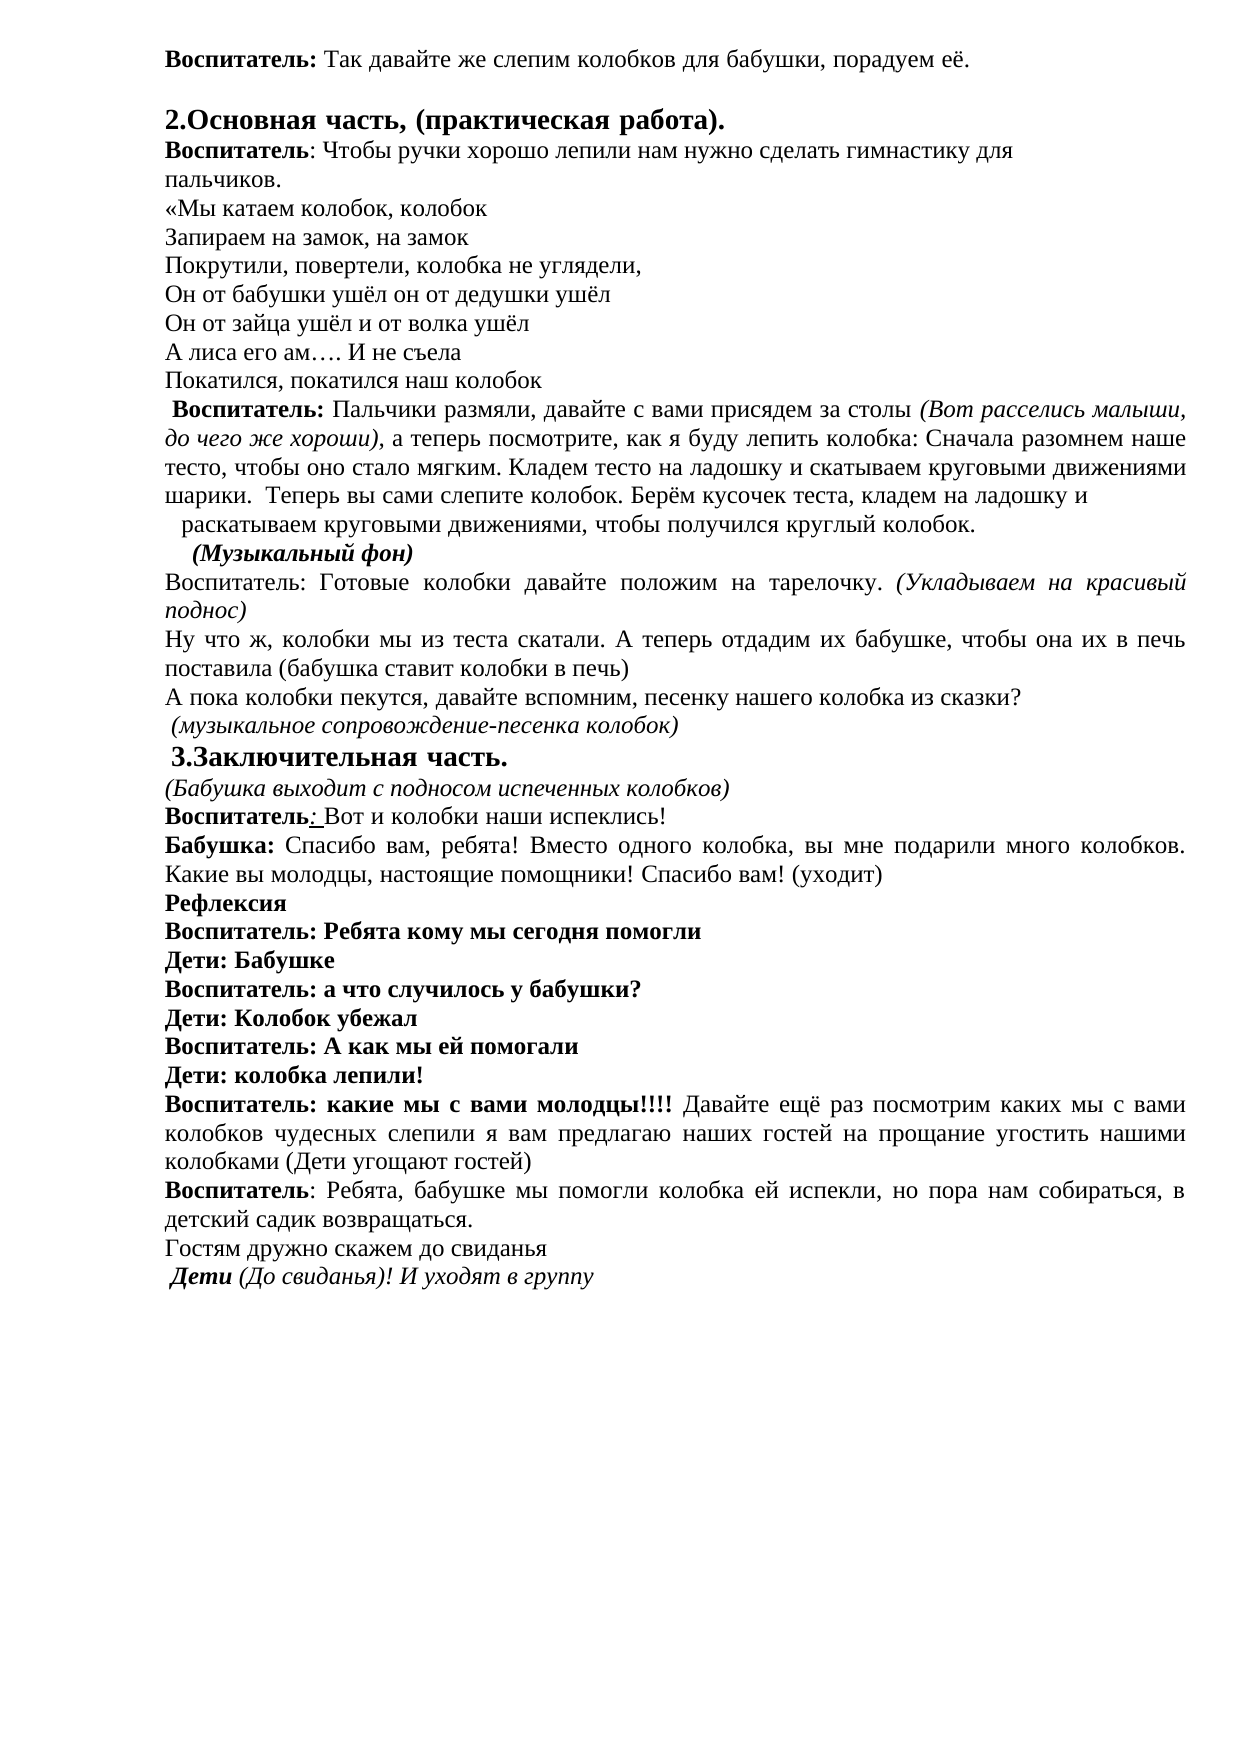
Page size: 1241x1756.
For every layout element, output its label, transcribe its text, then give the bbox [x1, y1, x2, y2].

text Бабушка: Спасибо вам, ребята! Вместо одного колобка, вы мне подарили много колобков. Какие вы молодцы, настоящие помощники! Спасибо вам! (уходит) [164, 830, 1186, 888]
text Покрутили, повертели, колобка не углядели, [164, 250, 1186, 279]
text Воспитатель: Чтобы ручки хорошо лепили нам нужно сделать гимнастику для [164, 135, 1186, 164]
text Воспитатель: Готовые колобки давайте положим на тарелочку. (Укладываем на красивый поднос) [164, 567, 1186, 624]
text Запираем на замок, на замок [164, 222, 1186, 250]
text Воспитатель: какие мы с вами молодцы!!!! Давайте ещё раз посмотрим каких мы с вами колобков чудесных слепили я вам предлагаю наших гостей на прощание угостить нашими колобками (Дети угощают гостей) [164, 1089, 1186, 1175]
text 2.Основная часть, (практическая работа). [164, 102, 1186, 135]
text Он от зайца ушёл и от волка ушёл [164, 308, 1186, 337]
text Дети: Бабушке [164, 945, 1186, 974]
text Рефлексия [164, 888, 1186, 916]
text (Бабушка выходит с подносом испеченных колобков) [164, 773, 1186, 801]
text (музыкальное сопровождение-песенка колобок) [164, 710, 1186, 739]
text А лиса его ам…. И не съела [164, 337, 1186, 365]
text Гостям дружно скажем до свиданья [164, 1233, 1186, 1261]
text Воспитатель: А как мы ей помогали [164, 1031, 1186, 1060]
text Покатился, покатился наш колобок [164, 365, 1186, 394]
text Воспитатель: Пальчики размяли, давайте с вами присядем за столы (Вот расселись малыши, до чего же хороши), а теперь посмотрите, как я буду лепить колобка: Сначала разомнем наше тесто, чтобы оно стало мягким. Кладем тесто на ладошку и скатываем круговыми движениями шарики. Теперь вы сами слепите колобок. Берём кусочек теста, кладем на ладошку и [164, 394, 1186, 509]
text Воспитатель: а что случилось у бабушки? [164, 974, 1186, 1003]
text Воспитатель: Ребята кому мы сегодня помогли [164, 916, 1186, 945]
text Дети: Колобок убежал [164, 1003, 1186, 1031]
text раскатываем круговыми движениями, чтобы получился круглый колобок. [164, 509, 1186, 538]
text пальчиков. [164, 164, 1186, 193]
text Дети (До свиданья)! И уходят в группу [164, 1261, 1186, 1290]
text «Мы катаем колобок, колобок [164, 193, 1186, 222]
text А пока колобки пекутся, давайте вспомним, песенку нашего колобка из сказки? [164, 682, 1186, 710]
text Воспитатель: Вот и колобки наши испеклись! [164, 801, 1186, 830]
text Он от бабушки ушёл он от дедушки ушёл [164, 279, 1186, 308]
text Воспитатель: Ребята, бабушке мы помогли колобка ей испекли, но пора нам собираться, в детский садик возвращаться. [164, 1175, 1186, 1233]
text Дети: колобка лепили! [164, 1060, 1186, 1089]
text Воспитатель: Так давайте же слепим колобков для бабушки, порадуем её. [164, 44, 1186, 73]
text Ну что ж, колобки мы из теста скатали. А теперь отдадим их бабушке, чтобы она их в печь поставила (бабушка ставит колобки в печь) [164, 624, 1186, 682]
text 3.Заключительная часть. [164, 739, 1186, 773]
text (Музыкальный фон) [164, 538, 1186, 567]
